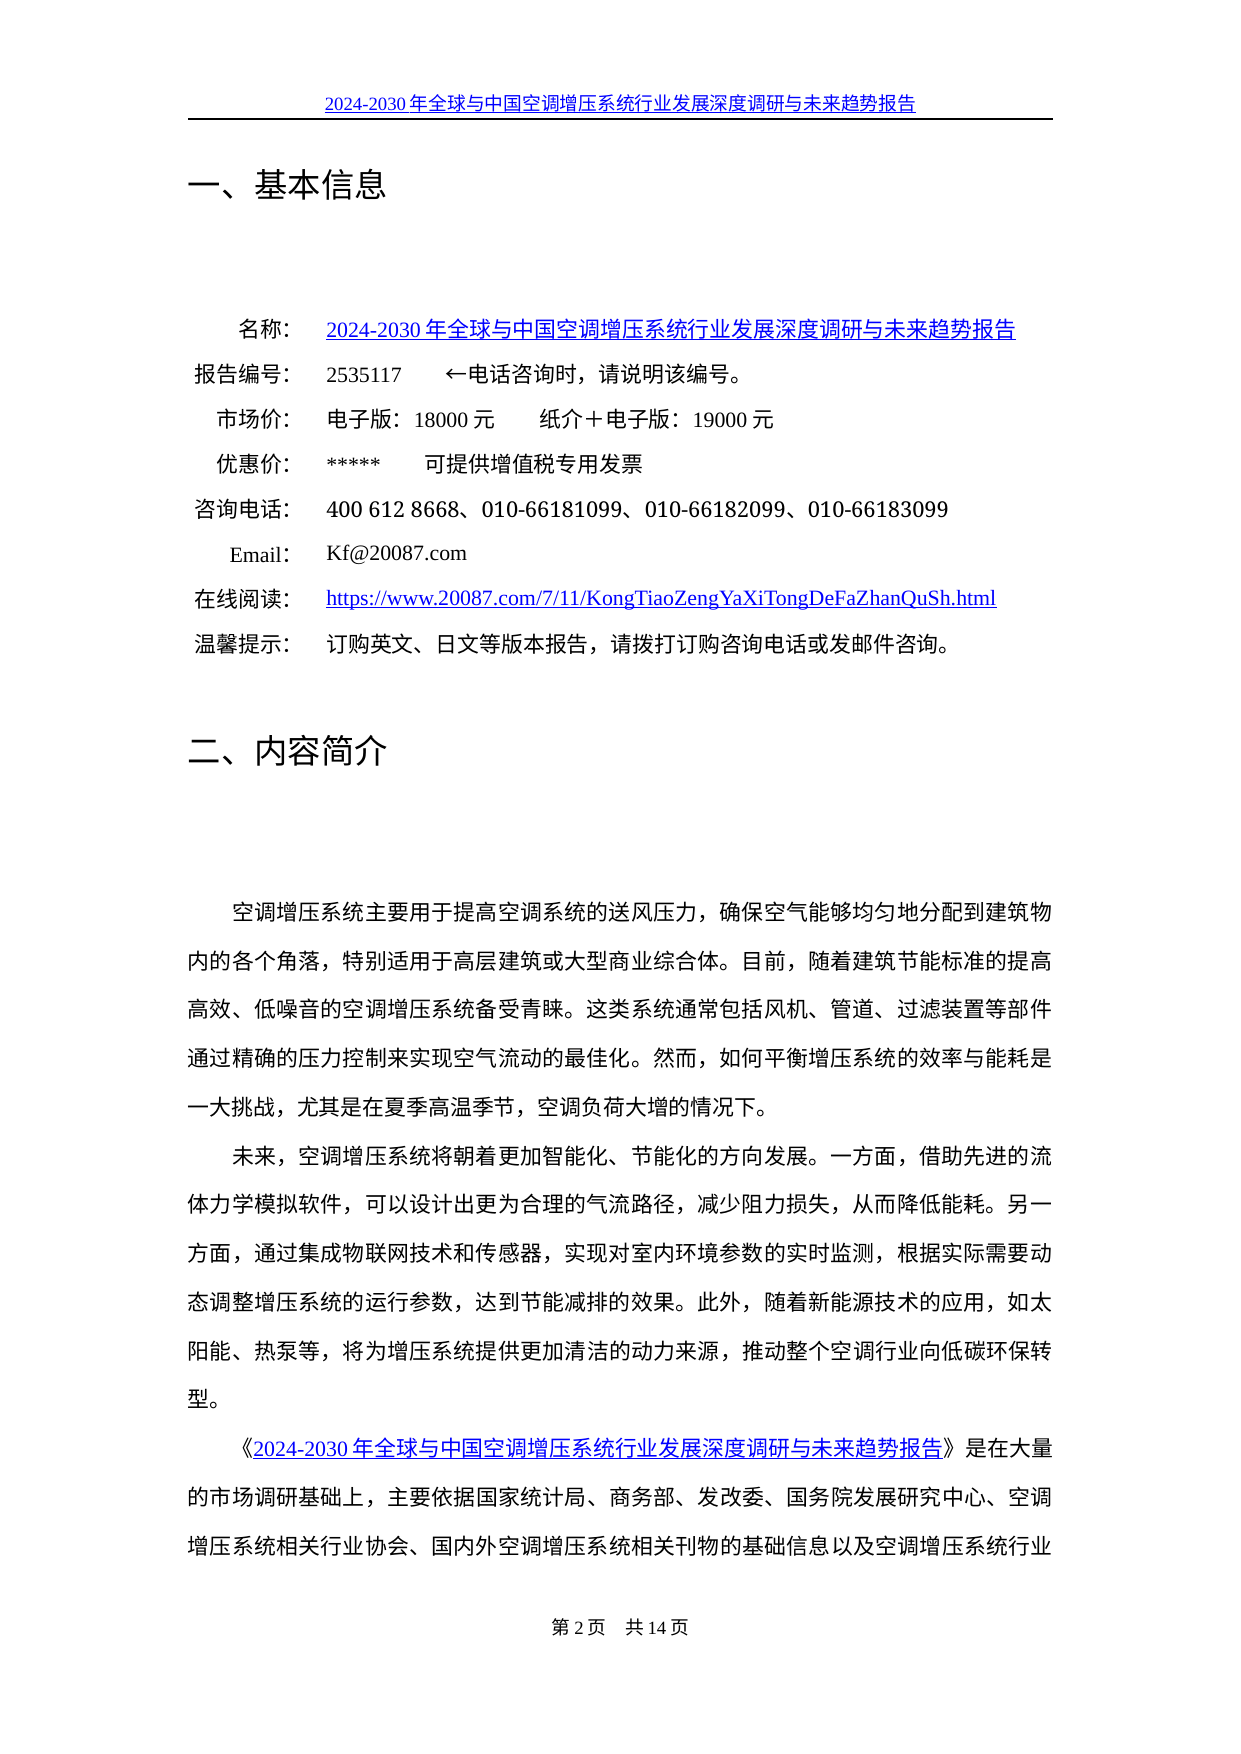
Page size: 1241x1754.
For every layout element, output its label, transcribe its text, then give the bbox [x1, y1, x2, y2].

table_cell 2535117 ←电话咨询时，请说明该编号。 [315, 357, 1073, 402]
table_cell 优惠价： [167, 447, 315, 492]
table_cell Kf@20087.com [315, 537, 1073, 582]
table_cell ***** 可提供增值税专用发票 [315, 447, 1073, 492]
table_cell 电子版：18000 元 纸介＋电子版：19000 元 [315, 402, 1073, 447]
table_cell 市场价： [167, 402, 315, 447]
table_cell [315, 582, 1073, 627]
table_header 名称： [167, 312, 315, 357]
table_cell Email： [167, 537, 315, 582]
title 二、内容简介 [187, 717, 1053, 782]
table_header 2024-2030年全球与中国空调增压系统行业发展深度调研与未来趋势报告 [315, 312, 1073, 357]
table_cell 温馨提示： [167, 627, 315, 672]
table_cell 报告编号： [167, 357, 315, 402]
table_cell 400 612 8668、010-66181099、010-66182099、010-66183099 [315, 492, 1073, 537]
title 一、基本信息 [187, 150, 1053, 215]
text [187, 894, 1053, 1561]
table_cell 订购英文、日文等版本报告，请拨打订购咨询电话或发邮件咨询。 [315, 627, 1073, 672]
table_cell 咨询电话： [167, 492, 315, 537]
table_cell 在线阅读： [167, 582, 315, 627]
